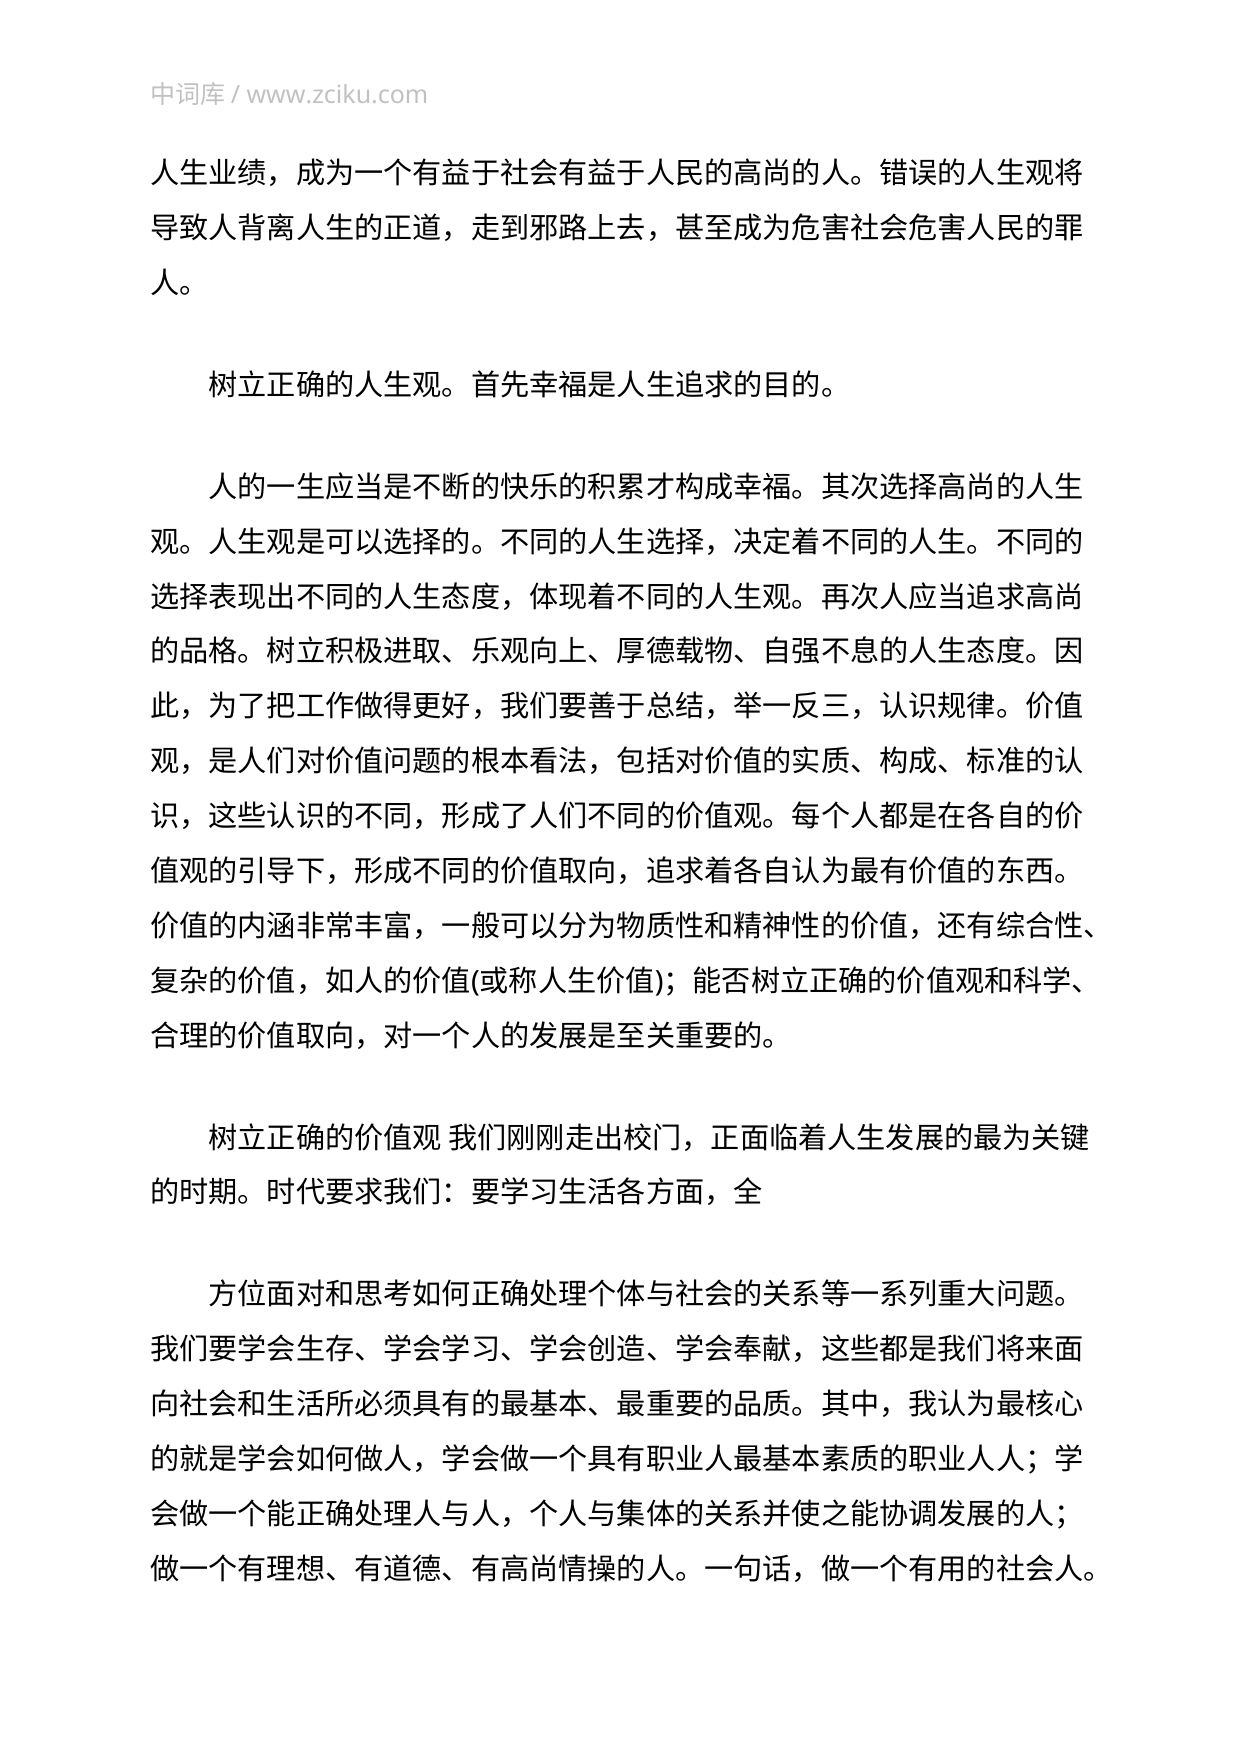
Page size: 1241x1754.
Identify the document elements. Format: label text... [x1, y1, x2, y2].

text 树立正确的价值观 我们刚刚走出校门，正面临着人生发展的最为关键的时期。时代要求我们：要学习生活各方面，全 [150, 1114, 1090, 1211]
text 人的一生应当是不断的快乐的积累才构成幸福。其次选择高尚的人生观。人生观是可以选择的。不同的人生选择，决定着不同的人生。不同的选择表现出不同的人生态度，体现着不同的人生观。再次人应当追求高尚的品格。树立积极进取、乐观向上、厚德载物、自强不息的人生态度。因此，为了把工作做得更好，我们要善于总结，举一反三，认识规律。价值观，是人们对价值问题的根本看法，包括对价值的实质、构成、标准的认识，这些认识的不同，形成了人们不同的价值观。每个人都是在各自的价值观的引导下，形成不同的价值取向，追求着各自认为最有价值的东西。价值的内涵非常丰富，一般可以分为物质性和精神性的价值，还有综合性、复杂的价值，如人的价值(或称人生价值)；能否树立正确的价值观和科学、合理的价值取向，对一个人的发展是至关重要的。 [150, 463, 1090, 1055]
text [150, 150, 1090, 302]
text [150, 1271, 1090, 1588]
text 树立正确的人生观。首先幸福是人生追求的目的。 [150, 362, 1090, 404]
